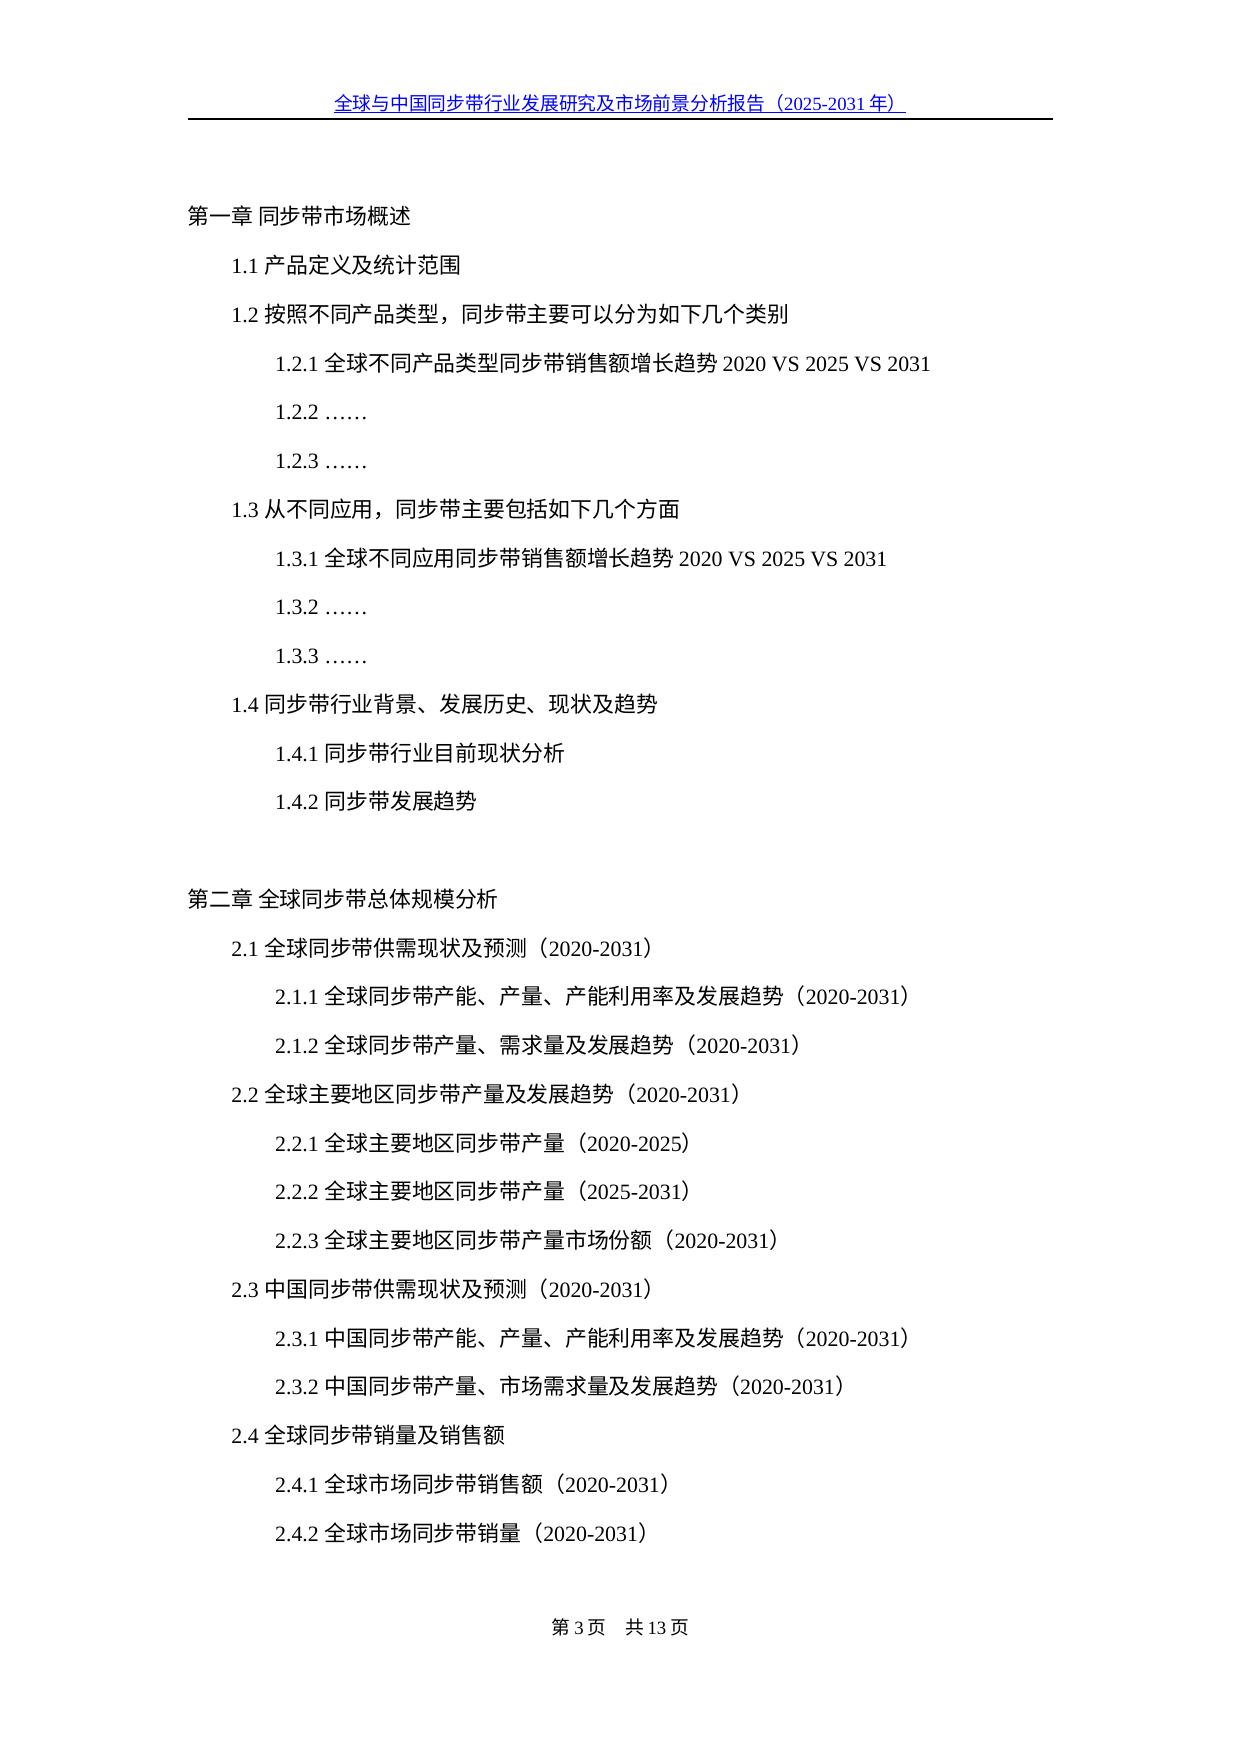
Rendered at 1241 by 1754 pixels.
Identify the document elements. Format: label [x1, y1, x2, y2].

text [187, 150, 1053, 1548]
